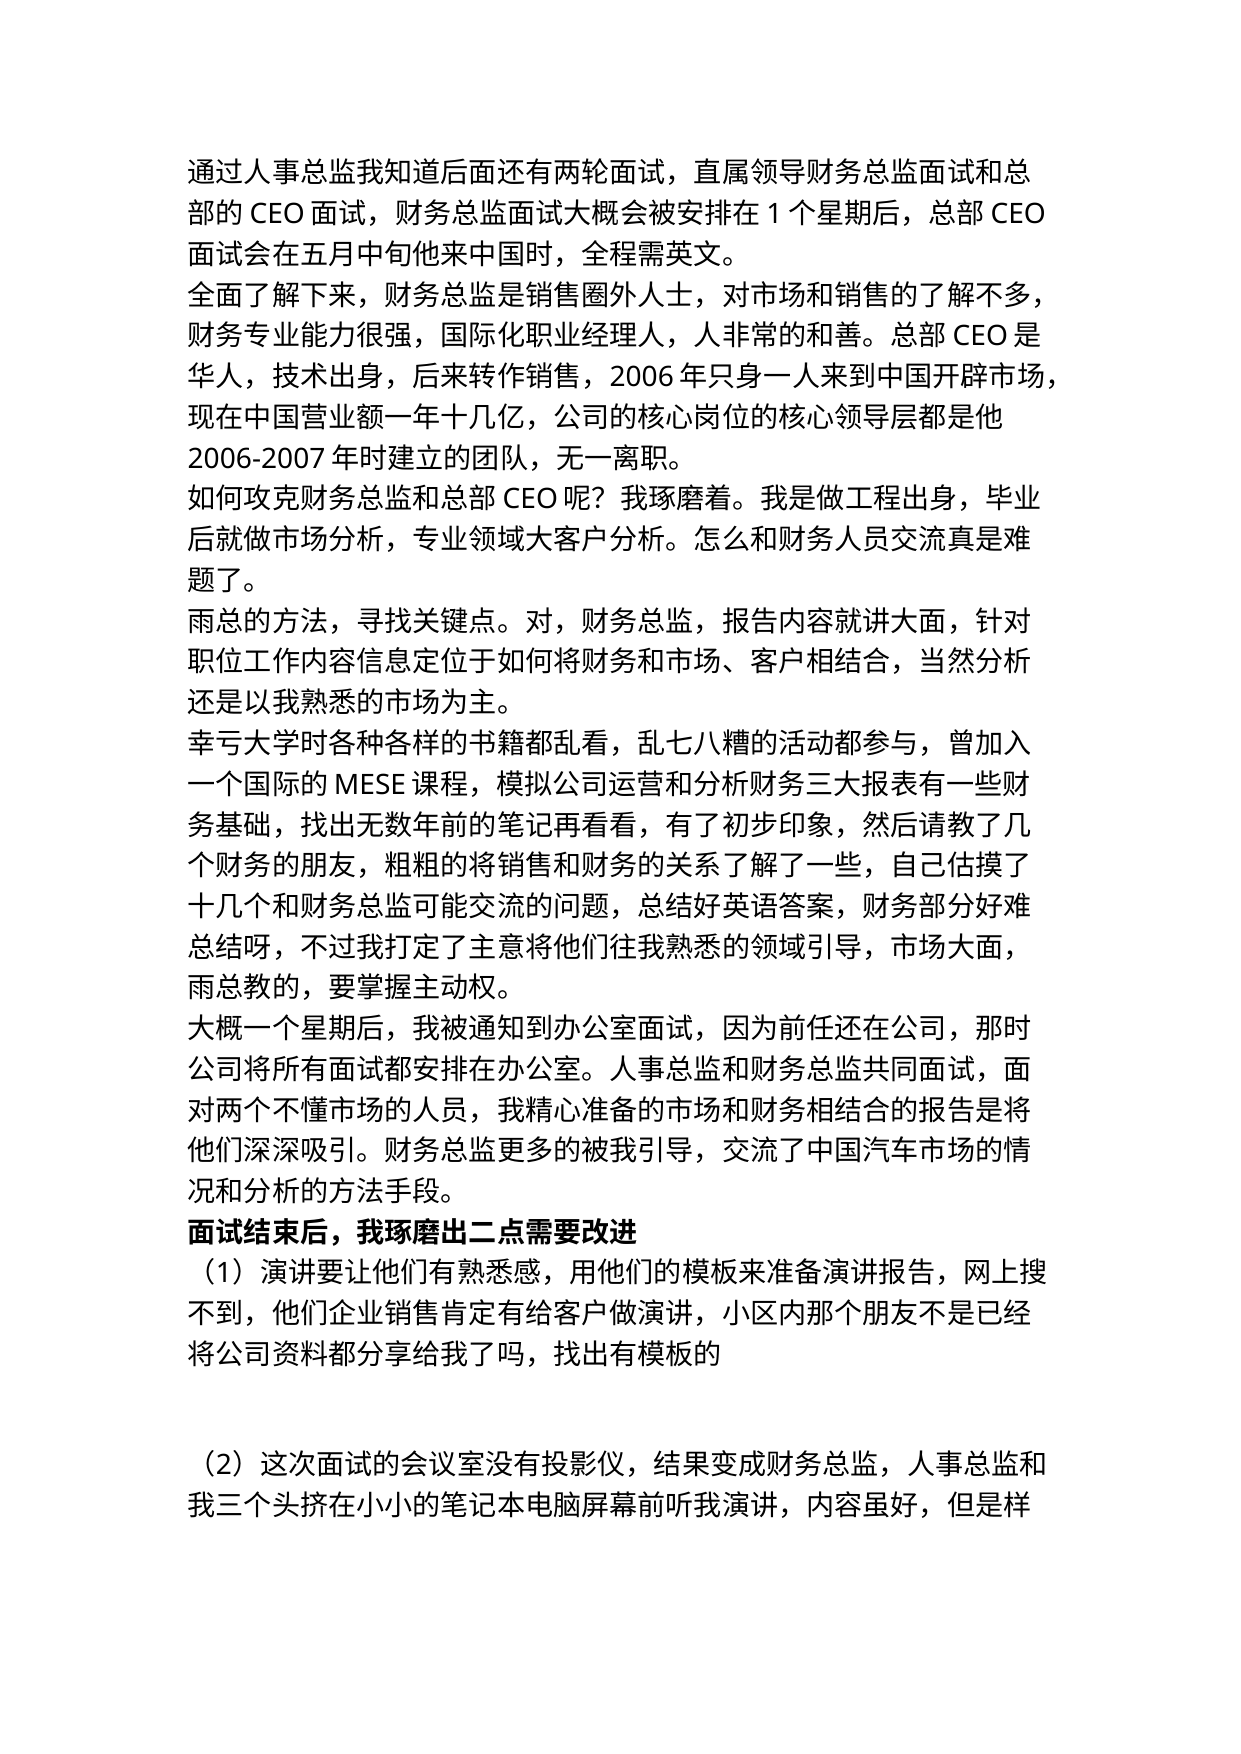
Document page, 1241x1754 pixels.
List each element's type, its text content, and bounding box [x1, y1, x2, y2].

text 雨总的方法，寻找关键点。对，财务总监，报告内容就讲大面，针对职位工作内容信息定位于如何将财务和市场、客户相结合，当然分析还是以我熟悉的市场为主。 [187, 598, 1053, 721]
text （1）演讲要让他们有熟悉感，用他们的模板来准备演讲报告，网上搜不到，他们企业销售肯定有给客户做演讲，小区内那个朋友不是已经将公司资料都分享给我了吗，找出有模板的 [187, 1250, 1053, 1373]
text 面试结束后，我琢磨出二点需要改进 [187, 1209, 1053, 1250]
text 幸亏大学时各种各样的书籍都乱看，乱七八糟的活动都参与，曾加入一个国际的MESE课程，模拟公司运营和分析财务三大报表有一些财务基础，找出无数年前的笔记再看看，有了初步印象，然后请教了几个财务的朋友，粗粗的将销售和财务的关系了解了一些，自己估摸了十几个和财务总监可能交流的问题，总结好英语答案，财务部分好难总结呀，不过我打定了主意将他们往我熟悉的领域引导，市场大面，雨总教的，要掌握主动权。 [187, 721, 1053, 1006]
text 通过人事总监我知道后面还有两轮面试，直属领导财务总监面试和总部的CEO面试，财务总监面试大概会被安排在1个星期后，总部CEO面试会在五月中旬他来中国时，全程需英文。 [187, 150, 1053, 272]
text 大概一个星期后，我被通知到办公室面试，因为前任还在公司，那时公司将所有面试都安排在办公室。人事总监和财务总监共同面试，面对两个不懂市场的人员，我精心准备的市场和财务相结合的报告是将他们深深吸引。财务总监更多的被我引导，交流了中国汽车市场的情况和分析的方法手段。 [187, 1006, 1053, 1209]
text 全面了解下来，财务总监是销售圈外人士，对市场和销售的了解不多，财务专业能力很强，国际化职业经理人，人非常的和善。总部CEO是华人，技术出身，后来转作销售，2006年只身一人来到中国开辟市场，现在中国营业额一年十几亿，公司的核心岗位的核心领导层都是他2006-2007年时建立的团队，无一离职。 [187, 272, 1053, 476]
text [187, 1442, 1053, 1524]
text 如何攻克财务总监和总部CEO呢？我琢磨着。我是做工程出身，毕业后就做市场分析，专业领域大客户分析。怎么和财务人员交流真是难题了。 [187, 476, 1053, 598]
